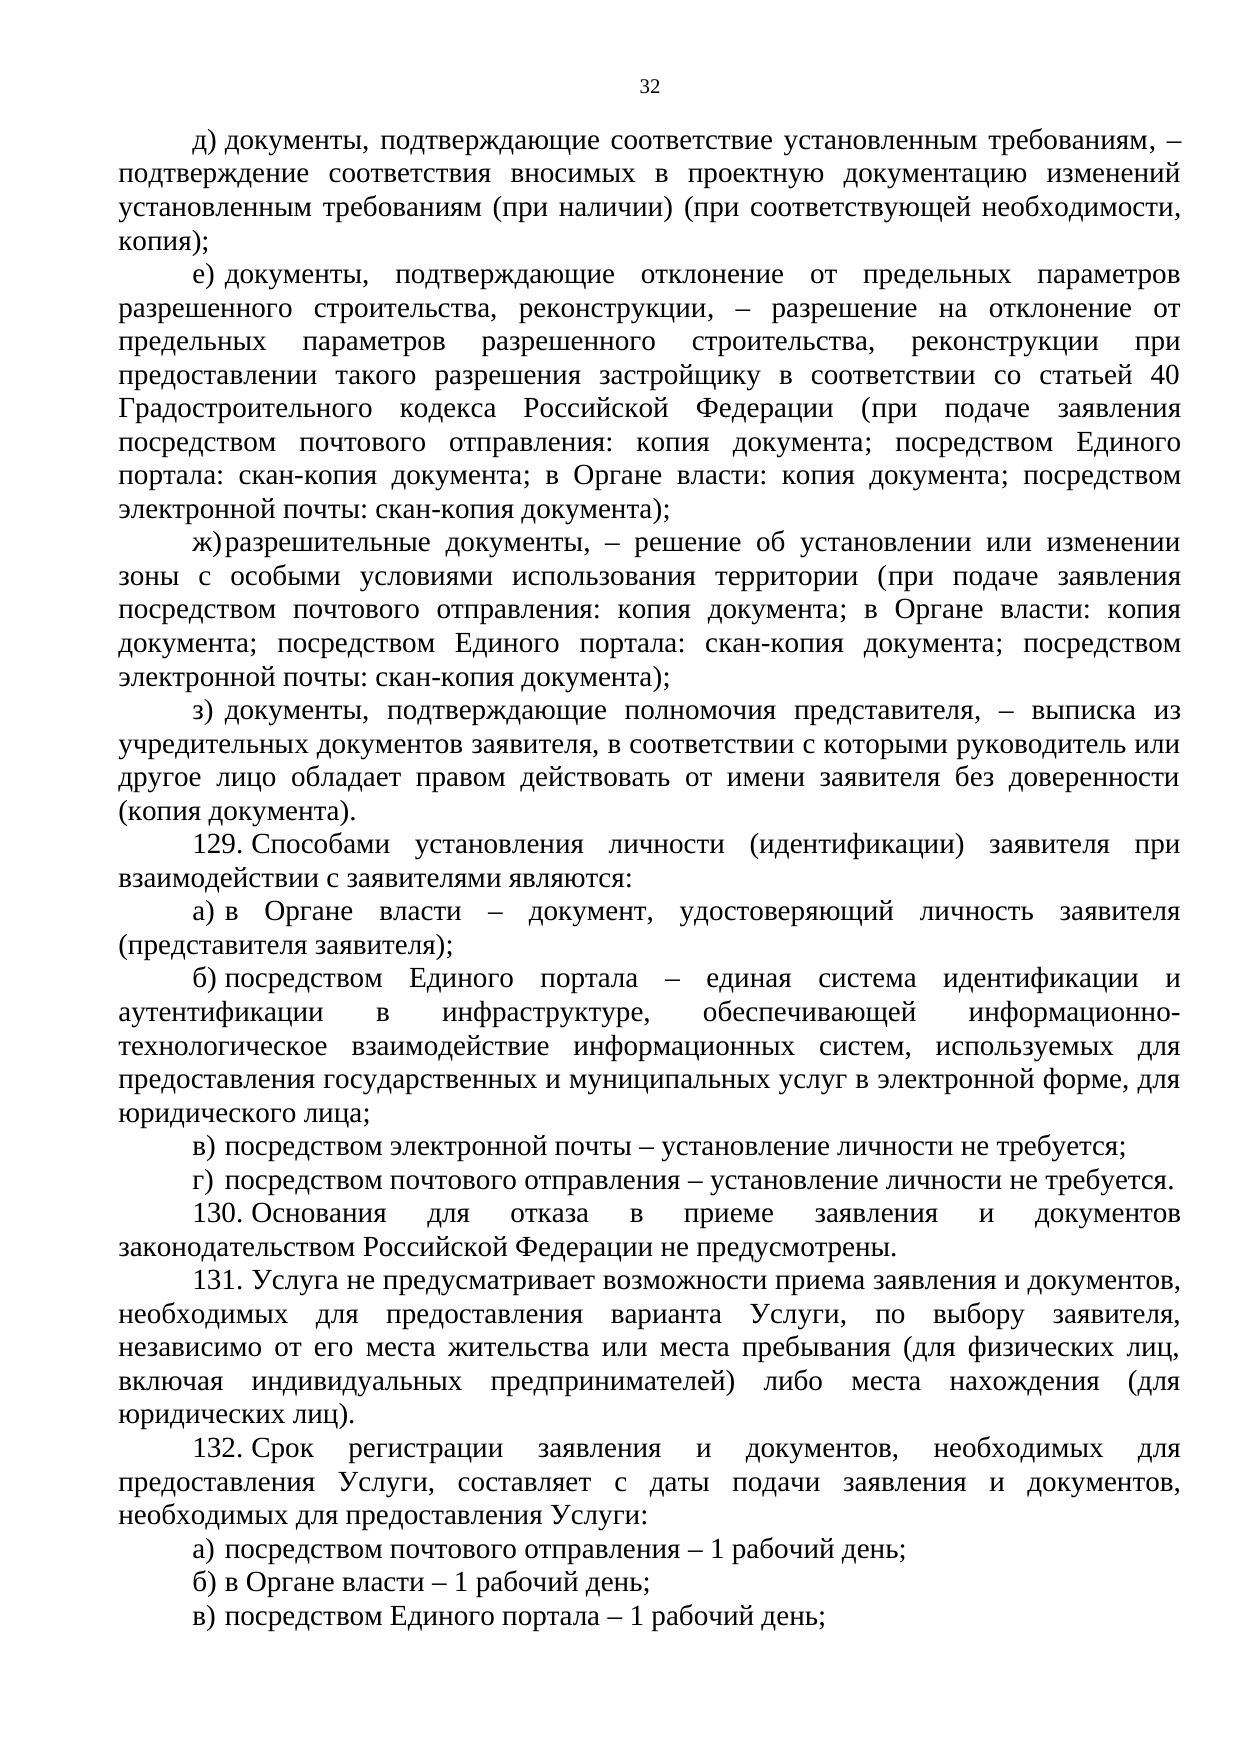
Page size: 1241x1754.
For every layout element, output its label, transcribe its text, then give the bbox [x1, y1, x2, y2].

list документы, подтверждающие соответствие установленным требованиям, – подтверждение соответствия вносимых в проектную документацию изменений установленным требованиям (при наличии) (при соответствующей необходимости, копия); [118, 122, 1181, 256]
list Основания для отказа в приеме заявления и документов законодательством Российской Федерации не предусмотрены. [118, 1195, 1181, 1262]
list документы, подтверждающие отклонение от предельных параметров разрешенного строительства, реконструкции, – разрешение на отклонение от предельных параметров разрешенного строительства, реконструкции при предоставлении такого разрешения застройщику в соответствии со статьей 40 Градостроительного кодекса Российской Федерации (при подаче заявления посредством почтового отправления: копия документа; посредством Единого портала: скан-копия документа; в Органе власти: копия документа; посредством электронной почты: скан-копия документа); [118, 256, 1181, 524]
list посредством электронной почты – установление личности не требуется; [118, 1128, 1181, 1162]
list посредством Единого портала – единая система идентификации и аутентификации в инфраструктуре, обеспечивающей информационно-технологическое взаимодействие информационных систем, используемых для предоставления государственных и муниципальных услуг в электронной форме, для юридического лица; [118, 961, 1181, 1128]
list разрешительные документы, – решение об установлении или изменении зоны с особыми условиями использования территории (при подаче заявления посредством почтового отправления: копия документа; в Органе власти: копия документа; посредством Единого портала: скан-копия документа; посредством электронной почты: скан-копия документа); [118, 524, 1181, 692]
list посредством Единого портала – 1 рабочий день; [118, 1598, 1181, 1631]
list документы, подтверждающие полномочия представителя, – выписка из учредительных документов заявителя, в соответствии с которыми руководитель или другое лицо обладает правом действовать от имени заявителя без доверенности (копия документа). [118, 692, 1181, 826]
list в Органе власти – 1 рабочий день; [118, 1564, 1181, 1598]
list Услуга не предусматривает возможности приема заявления и документов, необходимых для предоставления варианта Услуги, по выбору заявителя, независимо от его места жительства или места пребывания (для физических лиц, включая индивидуальных предпринимателей) либо места нахождения (для юридических лиц). [118, 1262, 1181, 1430]
list посредством почтового отправления – установление личности не требуется. [118, 1162, 1181, 1195]
list посредством почтового отправления – 1 рабочий день; [118, 1531, 1181, 1564]
list Срок регистрации заявления и документов, необходимых для предоставления Услуги, составляет с даты подачи заявления и документов, необходимых для предоставления Услуги: [118, 1430, 1181, 1531]
list в Органе власти – документ, удостоверяющий личность заявителя (представителя заявителя); [118, 893, 1181, 961]
list Способами установления личности (идентификации) заявителя при взаимодействии с заявителями являются: [118, 826, 1181, 893]
